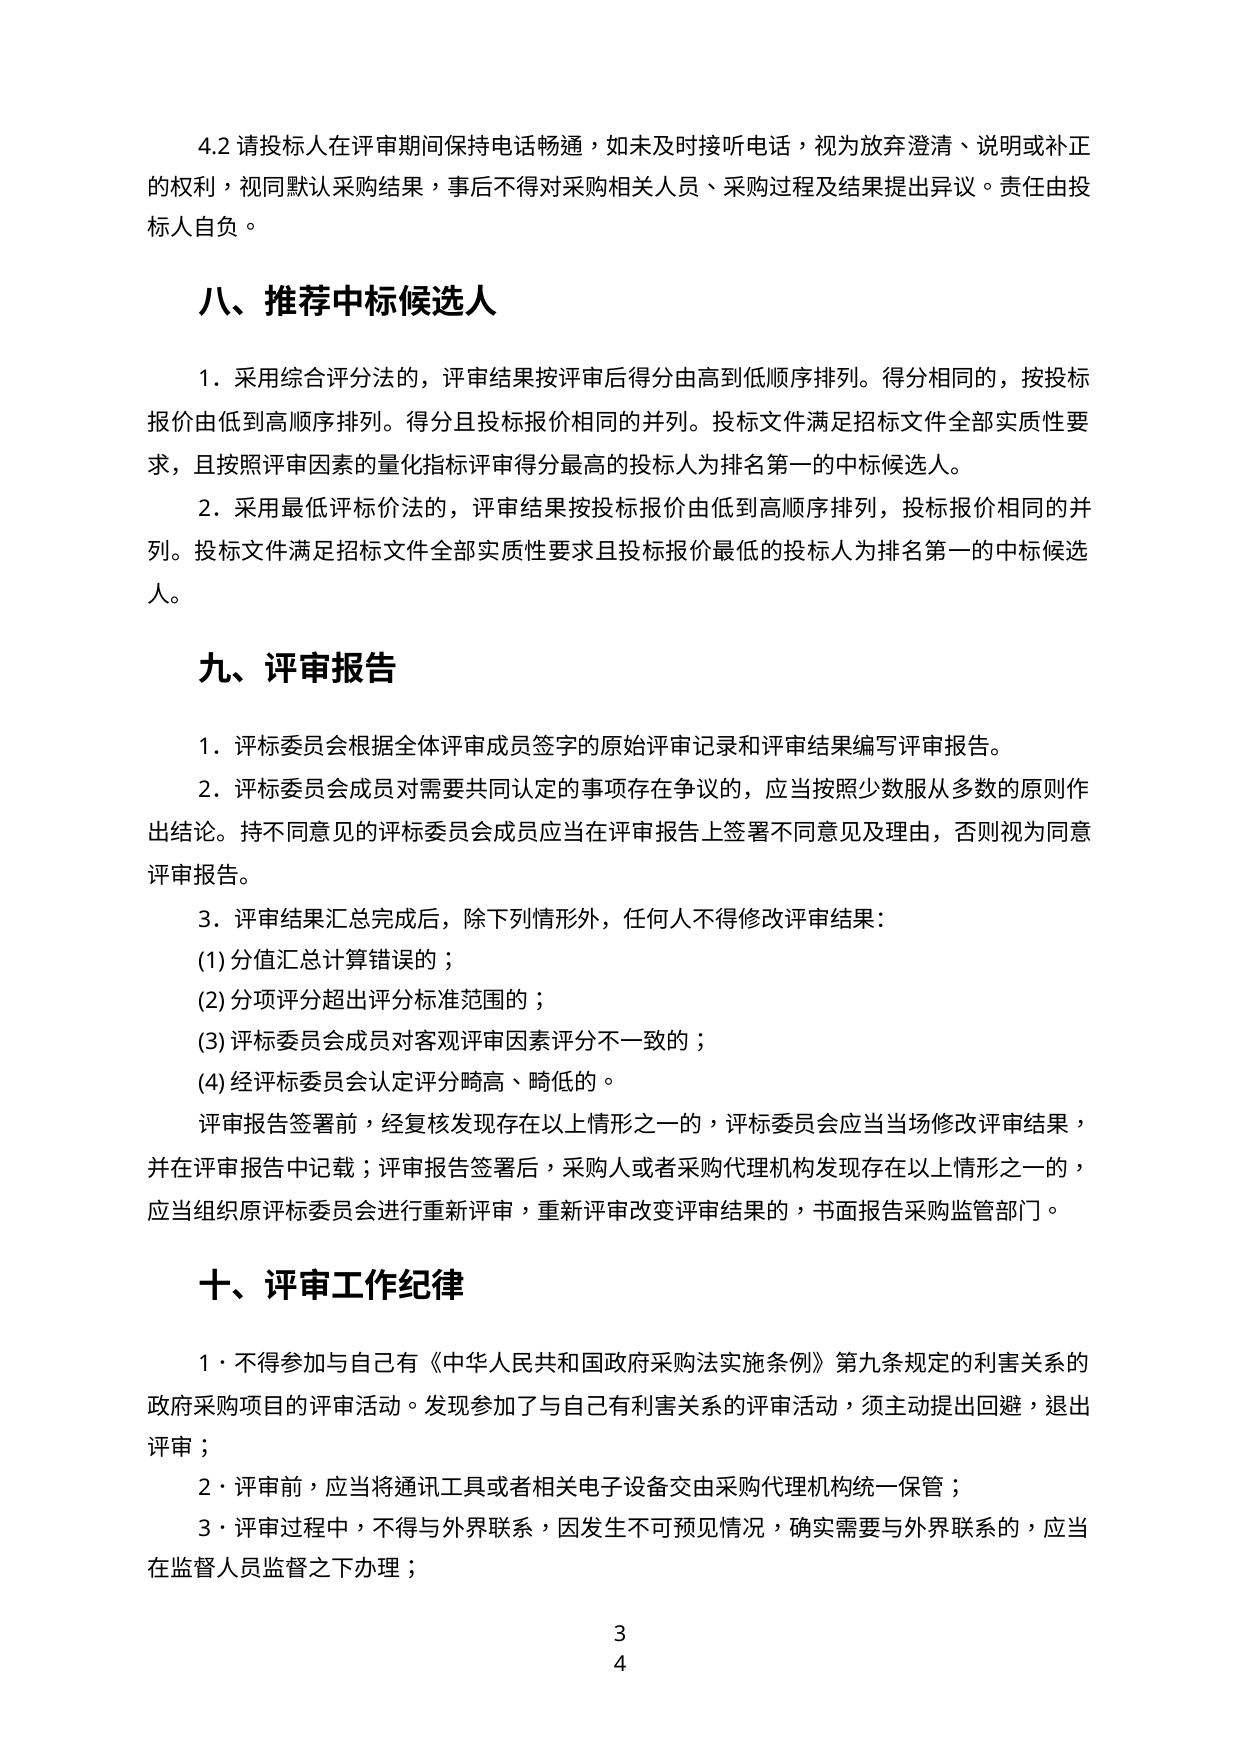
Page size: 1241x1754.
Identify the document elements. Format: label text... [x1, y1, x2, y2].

list 经评标委员会认定评分畸高、畸低的。 [148, 1066, 1092, 1097]
list 评标委员会根据全体评审成员签字的原始评审记录和评审结果编写评审报告。 [148, 728, 1092, 761]
list 不得参加与自己有《中华人民共和国政府采购法实施条例》第九条规定的利害关系的政府采购项目的评审活动。发现参加了与自己有利害关系的评审活动，须主动提出回避，退出评审； [148, 1344, 1092, 1462]
list 评标委员会成员对客观评审因素评分不一致的； [148, 1025, 1092, 1056]
list 评标委员会成员对需要共同认定的事项存在争议的，应当按照少数服从多数的原则作出结论。持不同意见的评标委员会成员应当在评审报告上签署不同意见及理由，否则视为同意评审报告。 [148, 771, 1092, 891]
list 评审过程中，不得与外界联系，因发生不可预见情况，确实需要与外界联系的，应当在监督人员监督之下办理； [148, 1512, 1092, 1583]
list 评审报告签署前，经复核发现存在以上情形之一的，评标委员会应当当场修改评审结果，并在评审报告中记载；评审报告签署后，采购人或者采购代理机构发现存在以上情形之一的，应当组织原评标委员会进行重新评审，重新评审改变评审结果的，书面报告采购监管部门。 [148, 1106, 1092, 1226]
text 八、推荐中标候选人 [148, 275, 1092, 323]
list 请投标人在评审期间保持电话畅通，如未及时接听电话，视为放弃澄清、说明或补正的权利，视同默认采购结果，事后不得对采购相关人员、采购过程及结果提出异议。责任由投标人自负。 [148, 130, 1092, 242]
list 分值汇总计算错误的； [148, 944, 1092, 975]
list 评审结果汇总完成后，除下列情形外，任何人不得修改评审结果： [148, 900, 1092, 934]
list 采用综合评分法的，评审结果按评审后得分由高到低顺序排列。得分相同的，按投标报价由低到高顺序排列。得分且投标报价相同的并列。投标文件满足招标文件全部实质性要求，且按照评审因素的量化指标评审得分最高的投标人为排名第一的中标候选人。 [148, 360, 1092, 480]
list 评审前，应当将通讯工具或者相关电子设备交由采购代理机构统一保管； [148, 1471, 1092, 1502]
text 十、评审工作纪律 [148, 1259, 1092, 1307]
text 九、评审报告 [148, 642, 1092, 690]
list 采用最低评标价法的，评审结果按投标报价由低到高顺序排列，投标报价相同的并列。投标文件满足招标文件全部实质性要求且投标报价最低的投标人为排名第一的中标候选人。 [148, 490, 1092, 609]
list 分项评分超出评分标准范围的； [148, 984, 1092, 1016]
